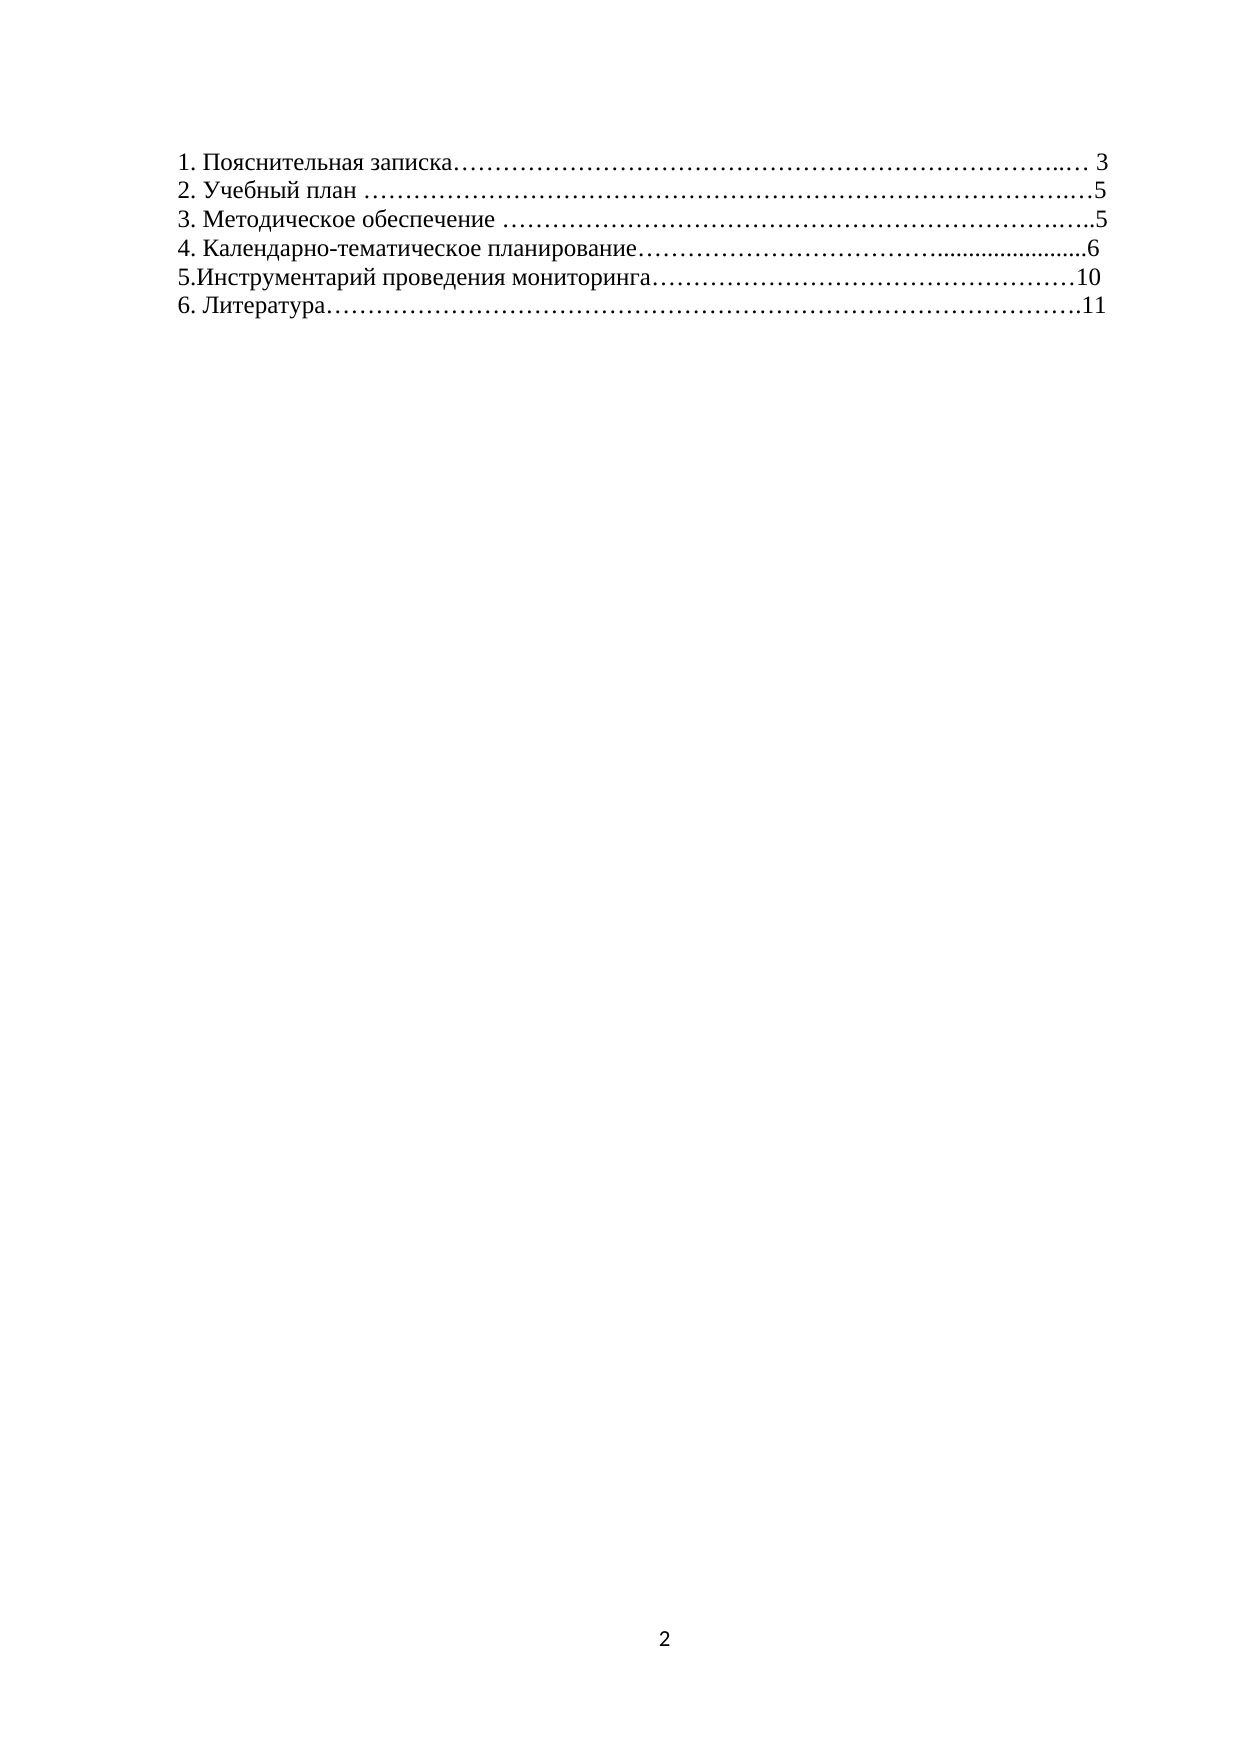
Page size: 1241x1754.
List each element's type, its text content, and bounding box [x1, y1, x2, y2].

text 2. Учебный план ………………………………………………………………………….…5 [177, 176, 1152, 204]
text 6. Литература……………………………………………………………………………….11 [177, 291, 1152, 319]
text 5.Инструментарий проведения мониторинга……………………………………………10 [177, 262, 1152, 291]
text 3. Методическое обеспечение ………………………………………………………….…..5 [177, 204, 1152, 233]
text 4. Календарно-тематическое планирование………………………………........................6 [177, 233, 1152, 262]
text 1. Пояснительная записка………………………………………………………………..… 3 [177, 147, 1152, 176]
